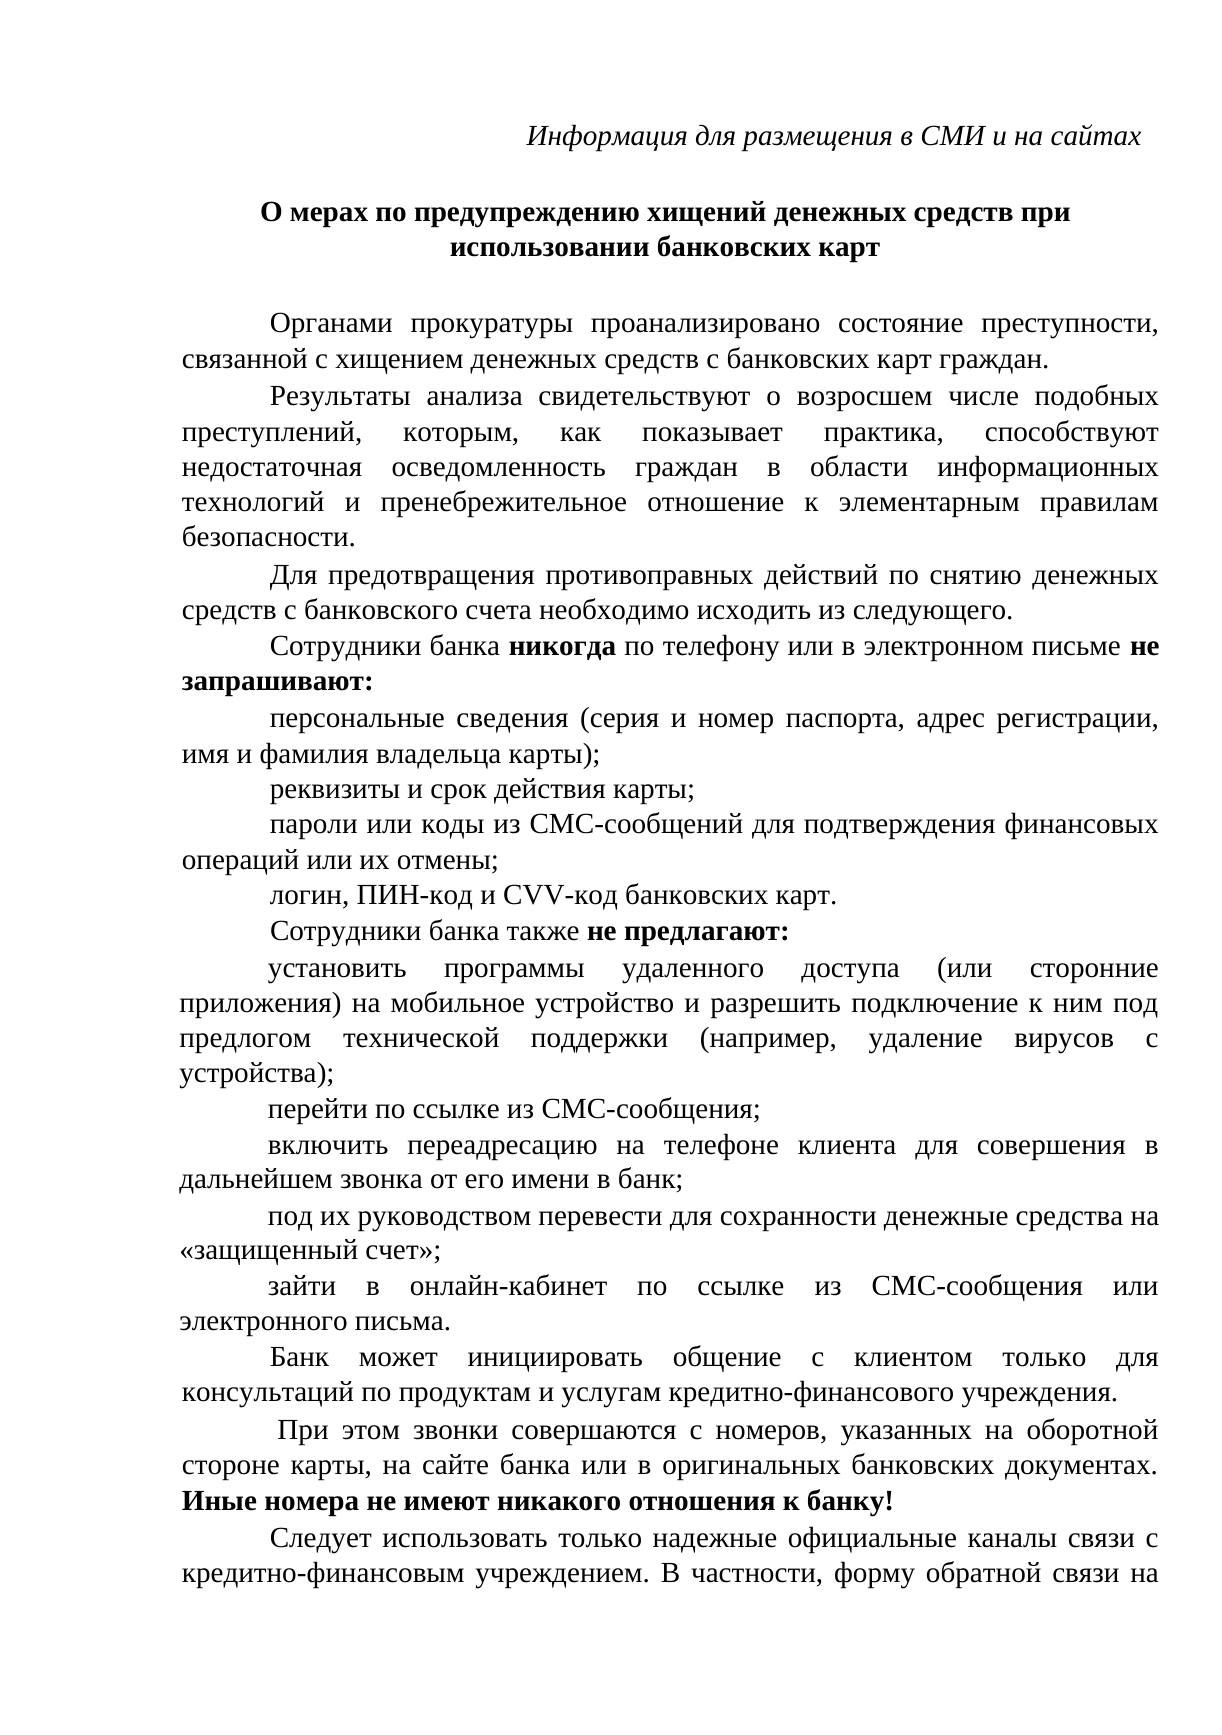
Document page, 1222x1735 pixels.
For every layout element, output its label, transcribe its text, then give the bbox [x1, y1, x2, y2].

text Органами прокуратуры проанализировано состояние преступности, связанной с хищением денежных средств с банковских карт граждан. [182, 306, 1159, 374]
text персональные сведения (серия и номер паспорта, адрес регистрации, имя и фамилия владельца карты); [182, 701, 1159, 769]
text перейти по ссылке из СМС-сообщения; [179, 1091, 1159, 1124]
text О мерах по предупреждению хищений денежных средств при использовании банковских карт [177, 194, 1152, 263]
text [182, 1520, 1159, 1589]
text логин, ПИН-код и CVV-код банковских карт. [182, 877, 1159, 911]
text При этом звонки совершаются с номеров, указанных на оборотной стороне карты, на сайте банка или в оригинальных банковских документах. Иные номера не имеют никакого отношения к банку! [182, 1412, 1159, 1516]
text зайти в онлайн-кабинет по ссылке из СМС-сообщения или электронного письма. [179, 1268, 1159, 1337]
text Банк может инициировать общение с клиентом только для консультаций по продуктам и услугам кредитно-финансового учреждения. [182, 1339, 1159, 1408]
text Сотрудники банка также не предлагают: [270, 913, 1159, 946]
text установить программы удаленного доступа (или сторонние приложения) на мобильное устройство и разрешить подключение к ним под предлогом технической поддержки (например, удаление вирусов с устройства); [179, 950, 1159, 1088]
text реквизиты и срок действия карты; [182, 771, 1159, 805]
text под их руководством перевести для сохранности денежные средства на «защищенный счет»; [179, 1198, 1159, 1266]
text Информация для размещения в СМИ и на сайтах [517, 118, 1152, 152]
text Результаты анализа свидетельствуют о возросшем числе подобных преступлений, которым, как показывает практика, способствуют недостаточная осведомленность граждан в области информационных технологий и пренебрежительное отношение к элементарным правилам безопасности. [182, 378, 1159, 553]
text пароли или коды из СМС-сообщений для подтверждения финансовых операций или их отмены; [182, 807, 1159, 875]
text включить переадресацию на телефоне клиента для совершения в дальнейшем звонка от его имени в банк; [179, 1127, 1159, 1195]
text Сотрудники банка никогда по телефону или в электронном письме не запрашивают: [182, 628, 1159, 696]
text Для предотвращения противоправных действий по снятию денежных средств с банковского счета необходимо исходить из следующего. [182, 557, 1159, 626]
